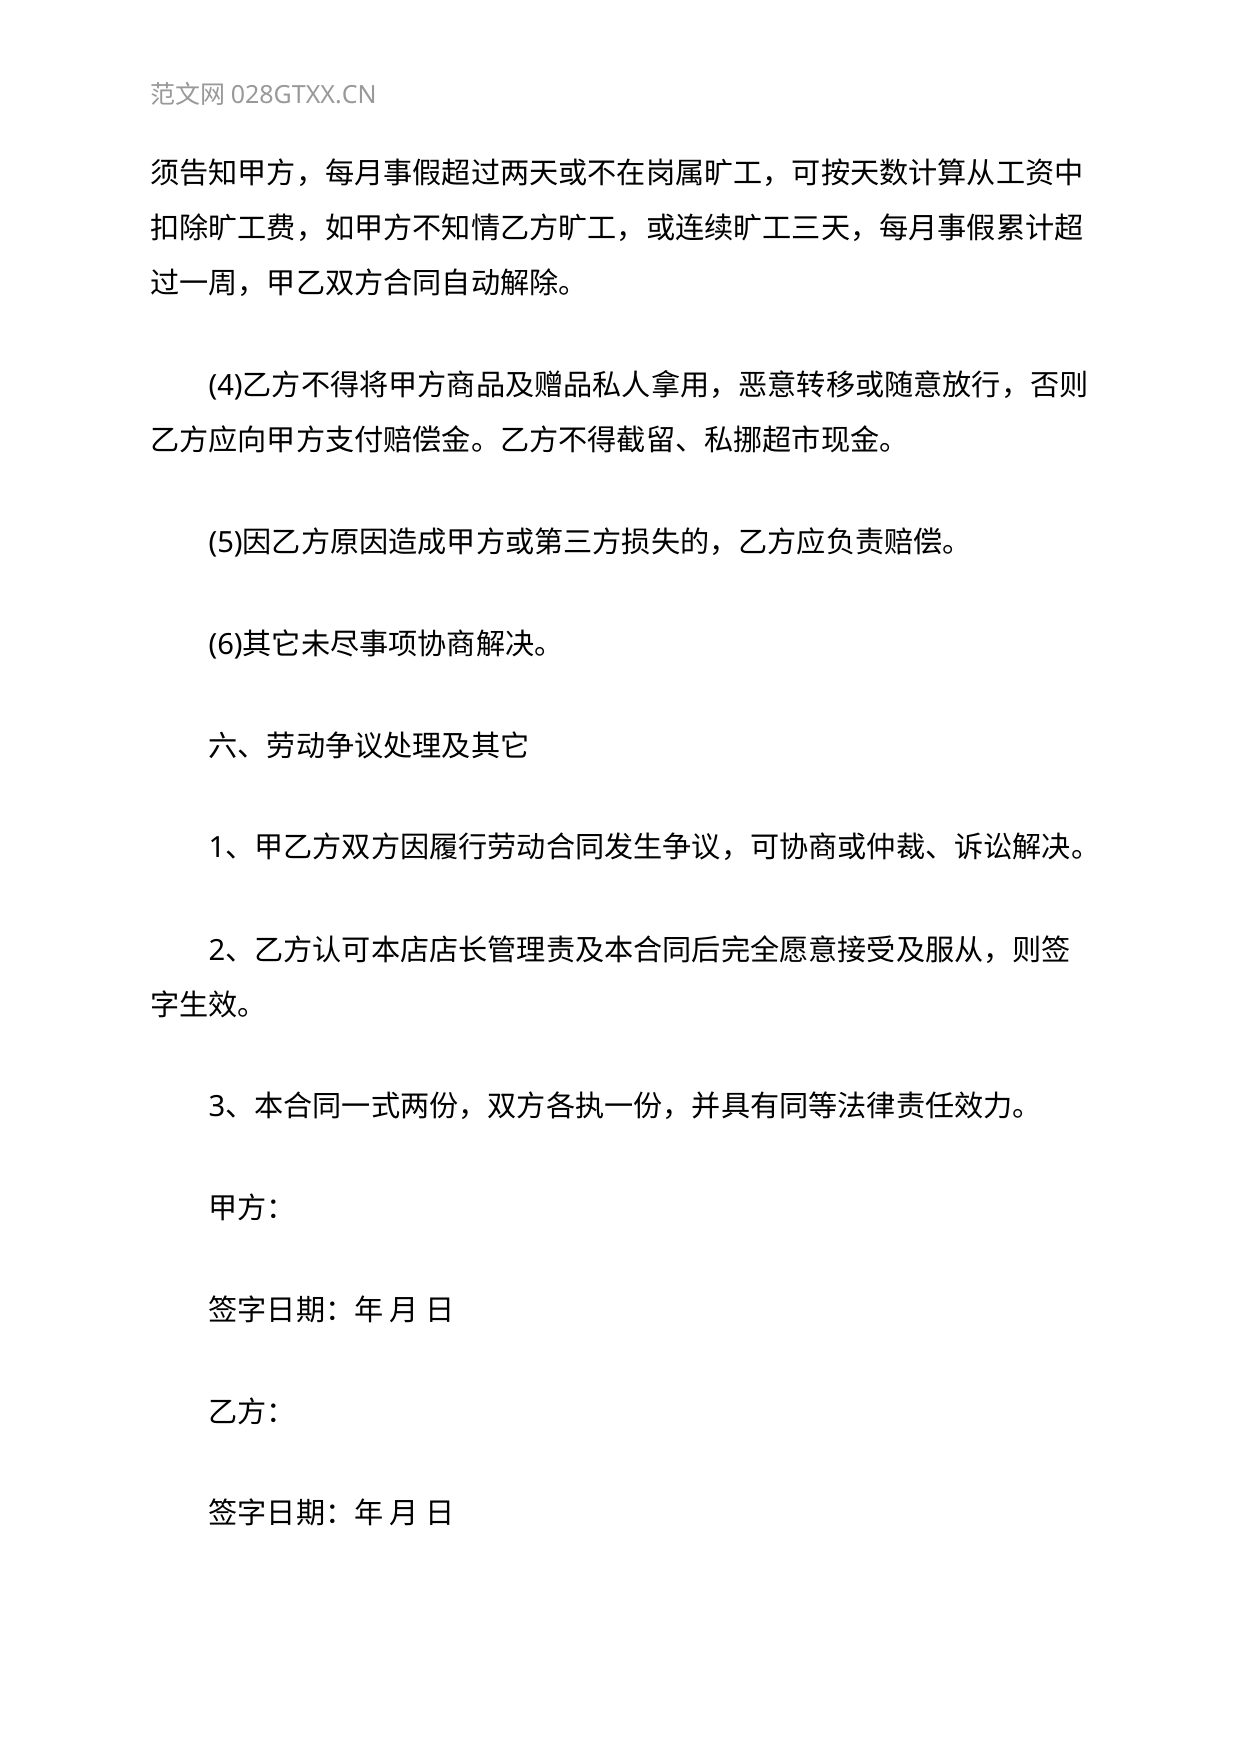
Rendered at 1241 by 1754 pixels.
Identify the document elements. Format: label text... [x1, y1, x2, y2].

text 签字日期：年 月 日 [150, 1287, 1090, 1329]
text 3、本合同一式两份，双方各执一份，并具有同等法律责任效力。 [150, 1083, 1090, 1125]
text (5)因乙方原因造成甲方或第三方损失的，乙方应负责赔偿。 [150, 518, 1090, 561]
text 乙方： [150, 1388, 1090, 1431]
text 甲方： [150, 1185, 1090, 1227]
text (6)其它未尽事项协商解决。 [150, 620, 1090, 663]
text 签字日期：年 月 日 [150, 1490, 1090, 1532]
text (4)乙方不得将甲方商品及赠品私人拿用，恶意转移或随意放行，否则乙方应向甲方支付赔偿金。乙方不得截留、私挪超市现金。 [150, 362, 1090, 459]
text 六、劳动争议处理及其它 [150, 722, 1090, 764]
text 1、甲乙方双方因履行劳动合同发生争议，可协商或仲裁、诉讼解决。 [150, 824, 1090, 866]
text 2、乙方认可本店店长管理责及本合同后完全愿意接受及服从，则签字生效。 [150, 926, 1090, 1023]
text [150, 150, 1090, 302]
